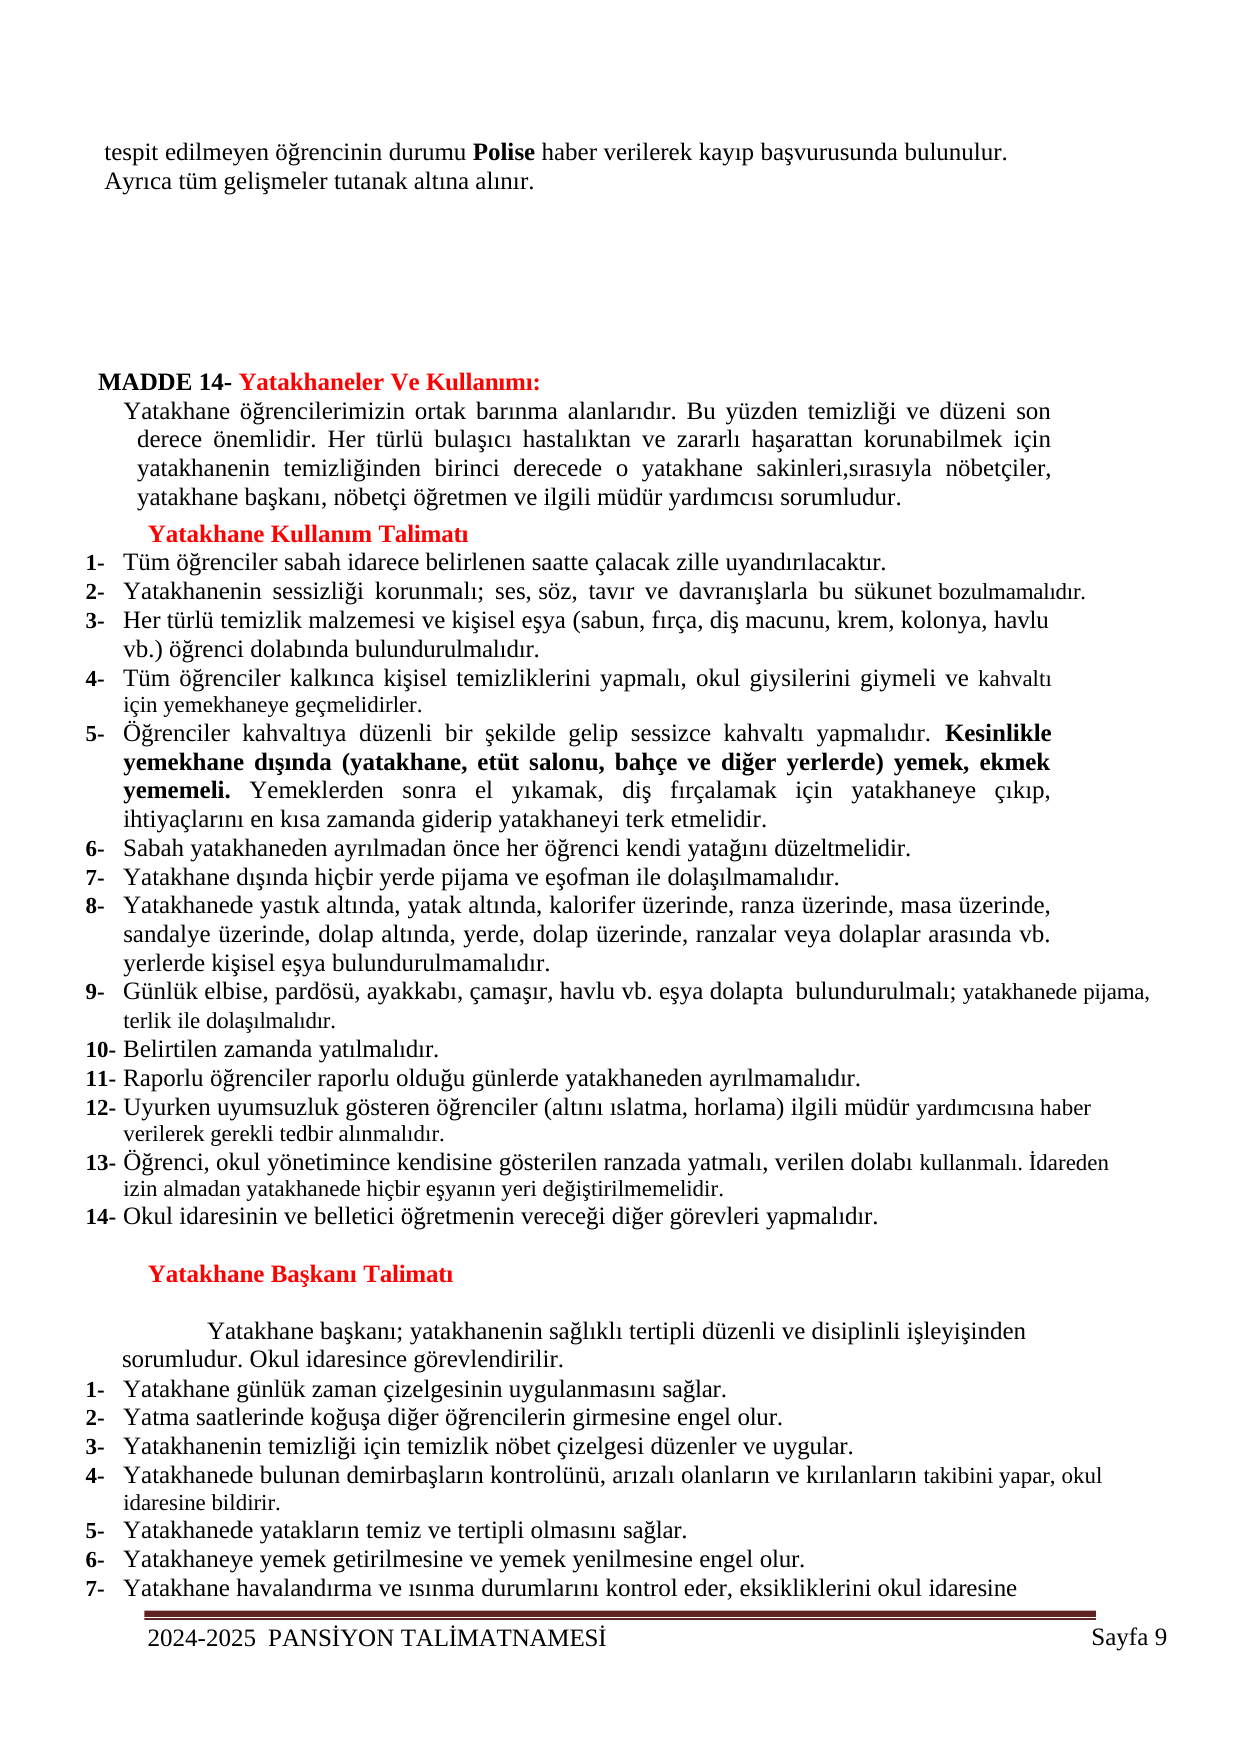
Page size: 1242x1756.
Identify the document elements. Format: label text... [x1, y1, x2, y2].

subtitle MADDE 14- Yatakhaneler Ve Kullanımı: [98, 367, 1242, 396]
text tespit edilmeyen öğrencinin durumu Polise haber verilerek kayıp başvurusunda bulunulur. Ayrıca tüm gelişmeler tutanak altına alınır. [104, 137, 1008, 195]
list Yatakhanede yatakların temiz ve tertipli olmasını sağlar. [85, 1515, 1242, 1544]
list Yatakhanede yastık altında, yatak altında, kalorifer üzerinde, ranza üzerinde, masa üzerinde, sandalye üzerinde, dolap altında, yerde, dolap üzerinde, ranzalar veya dolaplar arasında vb. yerlerde kişisel eşya bulundurulmamalıdır. [85, 890, 1051, 977]
list Yatakhanede bulunan demirbaşların kontrolünü, arızalı olanların ve kırılanların takibini yapar, okul idaresine bildirir. [85, 1460, 1116, 1515]
list Tüm öğrenciler kalkınca kişisel temizliklerini yapmalı, okul giysilerini giymeli ve kahvaltı için yemekhaneye geçmelidirler. [85, 663, 1052, 718]
list Yatakhanenin temizliği için temizlik nöbet çizelgesi düzenler ve uygular. [85, 1431, 1242, 1460]
list Yatakhanenin sessizliği korunmalı; ses, söz, tavır ve davranışlarla bu sükunet bozulmamalıdır. [85, 576, 1242, 605]
list Her türlü temizlik malzemesi ve kişisel eşya (sabun, fırça, diş macunu, krem, kolonya, havlu [85, 605, 1242, 634]
list Yatakhane günlük zaman çizelgesinin uygulanmasını sağlar. [85, 1374, 1242, 1402]
subtitle Yatakhane Başkanı Talimatı [148, 1259, 1242, 1288]
text Yatakhane başkanı; yatakhanenin sağlıklı tertipli düzenli ve disiplinli işleyişinden sorumludur. Okul idaresince görevlendirilir. [122, 1317, 1110, 1373]
list Yatma saatlerinde koğuşa diğer öğrencilerin girmesine engel olur. [85, 1402, 1242, 1431]
list Öğrenci, okul yönetimince kendisine gösterilen ranzada yatmalı, verilen dolabı kullanmalı. İdareden izin almadan yatakhanede hiçbir eşyanın yeri değiştirilmemelidir. [85, 1147, 1122, 1202]
text vb.) öğrenci dolabında bulundurulmalıdır. [123, 634, 1242, 663]
list Yatakhane havalandırma ve ısınma durumlarını kontrol eder, eksikliklerini okul idaresine [85, 1573, 1242, 1601]
list Günlük elbise, pardösü, ayakkabı, çamaşır, havlu vb. eşya dolapta bulundurulmalı; yatakhanede pijama, [85, 977, 1242, 1005]
list Yatakhaneye yemek getirilmesine ve yemek yenilmesine engel olur. [85, 1544, 1242, 1573]
list Raporlu öğrenciler raporlu olduğu günlerde yatakhaneden ayrılmamalıdır. [85, 1063, 1242, 1092]
list Belirtilen zamanda yatılmalıdır. [85, 1034, 1242, 1063]
list Tüm öğrenciler sabah idarece belirlenen saatte çalacak zille uyandırılacaktır. [85, 547, 1242, 576]
text Yatakhane öğrencilerimizin ortak barınma alanlarıdır. Bu yüzden temizliği ve düzeni son derece önemlidir. Her türlü bulaşıcı hastalıktan ve zararlı haşarattan korunabilmek için yatakhanenin temizliğinden birinci derecede o yatakhane sakinleri,sırasıyla nöbetçiler, yatakhane başkanı, nöbetçi öğretmen ve ilgili müdür yardımcısı sorumludur. [123, 396, 1052, 511]
list Uyurken uyumsuzluk gösteren öğrenciler (altını ıslatma, horlama) ilgili müdür yardımcısına haber verilerek gerekli tedbir alınmalıdır. [85, 1092, 1107, 1147]
subtitle Yatakhane Kullanım Talimatı [148, 519, 1242, 547]
text terlik ile dolaşılmalıdır. [123, 1007, 1242, 1033]
list Yatakhane dışında hiçbir yerde pijama ve eşofman ile dolaşılmamalıdır. [85, 862, 1242, 890]
list Sabah yatakhaneden ayrılmadan önce her öğrenci kendi yatağını düzeltmelidir. [85, 833, 1242, 862]
list Öğrenciler kahvaltıya düzenli bir şekilde gelip sessizce kahvaltı yapmalıdır. Kesinlikle yemekhane dışında (yatakhane, etüt salonu, bahçe ve diğer yerlerde) yemek, ekmek yememeli. Yemeklerden sonra el yıkamak, diş fırçalamak için yatakhaneye çıkıp, ihtiyaçlarını en kısa zamanda giderip yatakhaneyi terk etmelidir. [85, 718, 1052, 833]
list Okul idaresinin ve belletici öğretmenin vereceği diğer görevleri yapmalıdır. [85, 1202, 1242, 1231]
